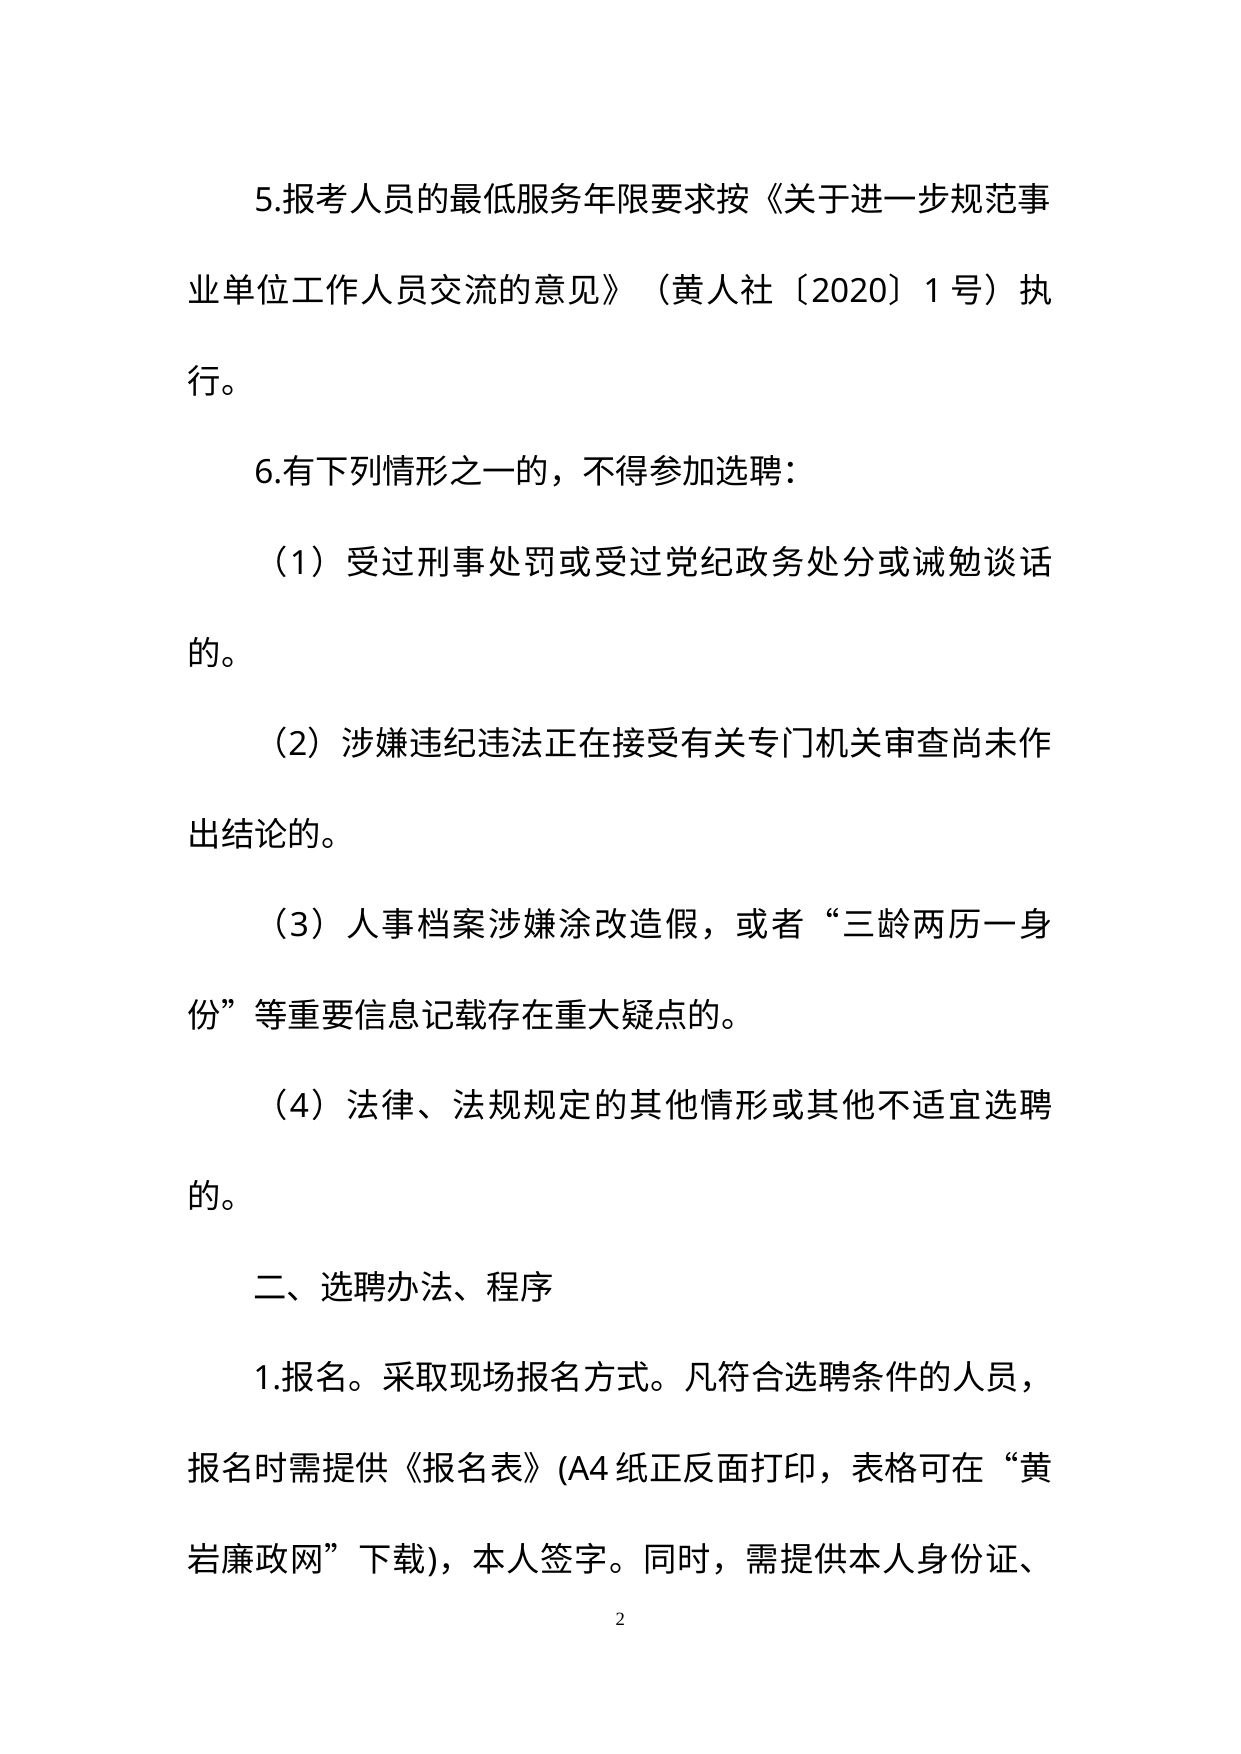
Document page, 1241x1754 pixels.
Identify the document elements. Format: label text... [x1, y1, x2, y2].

text 6.有下列情形之一的，不得参加选聘： [187, 424, 1053, 514]
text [187, 1330, 1053, 1602]
text （3）人事档案涉嫌涂改造假，或者“三龄两历一身份”等重要信息记载存在重大疑点的。 [187, 877, 1053, 1058]
text （1）受过刑事处罚或受过党纪政务处分或诫勉谈话的。 [187, 514, 1053, 696]
text 二、选聘办法、程序 [187, 1239, 1053, 1330]
text （4）法律、法规规定的其他情形或其他不适宜选聘的。 [187, 1058, 1053, 1239]
text （2）涉嫌违纪违法正在接受有关专门机关审查尚未作出结论的。 [187, 696, 1053, 877]
text 5.报考人员的最低服务年限要求按《关于进一步规范事业单位工作人员交流的意见》（黄人社〔2020〕1号）执行。 [187, 152, 1053, 424]
